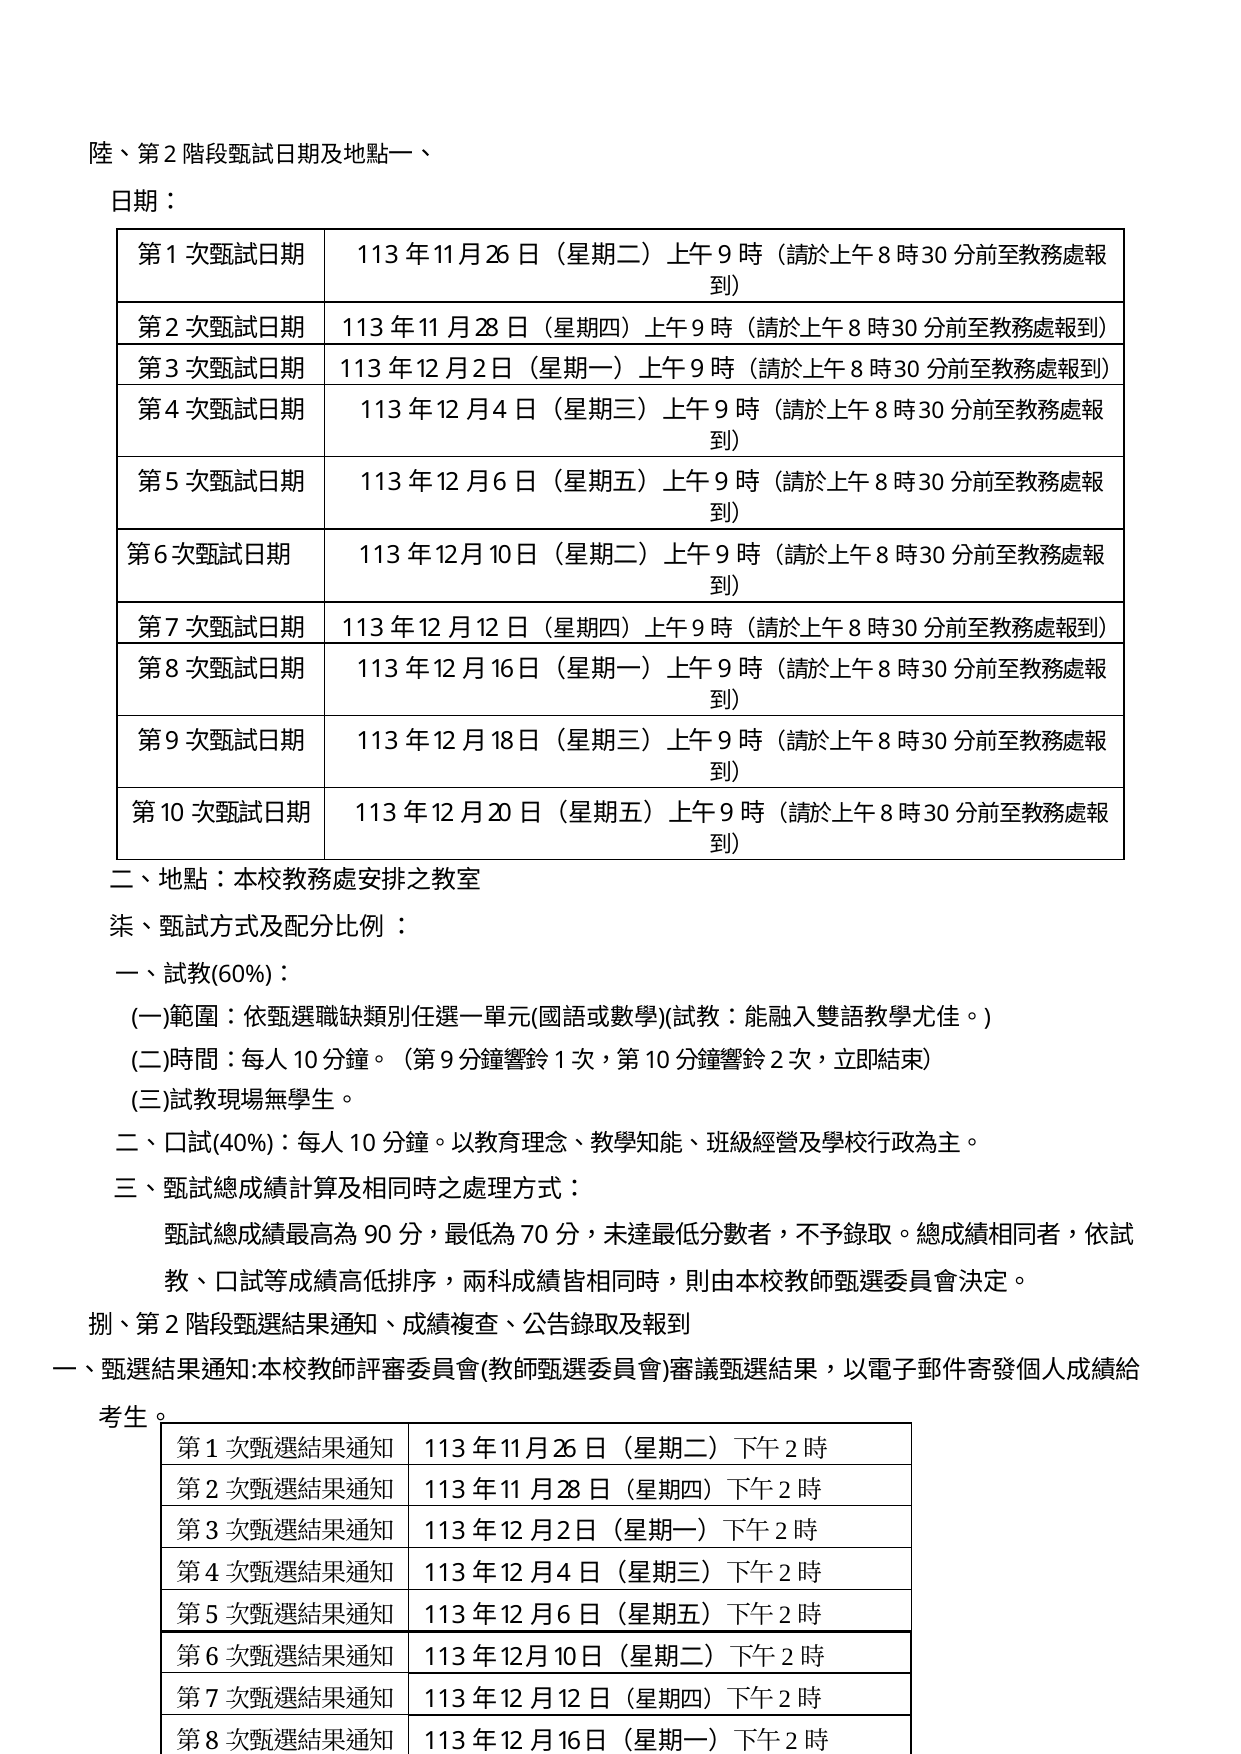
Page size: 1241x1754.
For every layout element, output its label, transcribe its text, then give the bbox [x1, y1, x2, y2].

table_header 第 1 次甄試日期 [118, 230, 324, 301]
table_cell 113 年 12 月 12 日（星期四）上午 9 時（請於上午 8 時 30 分前至教務處報到） [325, 603, 1123, 642]
text (二)時間：每人 10 分鐘。（第 9 分鐘響鈴 1 次，第 10 分鐘響鈴 2 次，立即結束） [131, 1040, 1188, 1076]
table_cell 第 5 次甄試日期 [118, 457, 324, 528]
table_cell 113 年 12 月 20 日（星期五）上午 9 時（請於上午 8 時 30 分前至教務處報到） [325, 788, 1123, 858]
table_cell 第 10 次甄試日期 [118, 788, 324, 858]
table_header 113 年 11 月 26 日（星期二）上午 9 時（請於上午 8 時 30 分前至教務處報到） [325, 230, 1123, 301]
table_cell 113 年 12 月 6 日（星期五）上午 9 時（請於上午 8 時 30 分前至教務處報到） [325, 457, 1123, 528]
table_cell 113 年 12 月 2 日（星期一）上午 9 時（請於上午 8 時 30 分前至教務處報到） [325, 345, 1123, 384]
table_cell 第 2 次甄試日期 [118, 303, 324, 342]
table_cell 第 3 次甄試日期 [118, 345, 324, 384]
text 一、甄選結果通知:本校教師評審委員會(教師甄選委員會)審議甄選結果，以電子郵件寄發個人成績給考生。 [52, 1350, 1152, 1433]
table_cell 第 4 次甄試日期 [118, 385, 324, 456]
text (一)範圍：依甄選職缺類別任選一單元(國語或數學)(試教：能融入雙語教學尤佳。) [131, 997, 1188, 1033]
text 一、試教(60%)： [109, 955, 1188, 990]
table_cell 第 9 次甄試日期 [118, 716, 324, 787]
table_cell 第 8 次甄試日期 [118, 644, 324, 715]
text (三)試教現場無學生。 [131, 1080, 1188, 1115]
text 三、甄試總成績計算及相同時之處理方式： [114, 1168, 1188, 1204]
text 陸、第 2 階段甄試日期及地點一、日期： [89, 134, 414, 217]
text 捌、第 2 階段甄選結果通知、成績複查、公告錄取及報到 [89, 1308, 1188, 1340]
text 甄試總成績最高為 90 分，最低為 70 分，未達最低分數者，不予錄取。總成績相同者，依試教、口試等成績高低排序，兩科成績皆相同時，則由本校教師甄選委員會決定。 [164, 1214, 1140, 1297]
table_cell 113 年 12 月 10 日（星期二）上午 9 時（請於上午 8 時 30 分前至教務處報到） [325, 530, 1123, 601]
text 二、地點：本校教務處安排之教室 [89, 859, 584, 896]
table_cell 113 年 12 月 4 日（星期三）上午 9 時（請於上午 8 時 30 分前至教務處報到） [325, 385, 1123, 456]
text 二、口試(40%)：每人 10 分鐘。以教育理念、教學知能、班級經營及學校行政為主。 [109, 1122, 1188, 1159]
table_cell 第 6 次甄試日期 [118, 530, 324, 601]
table_cell 113 年 12 月 18 日（星期三）上午 9 時（請於上午 8 時 30 分前至教務處報到） [325, 716, 1123, 787]
table_cell 113 年 11 月 28 日（星期四）上午 9 時（請於上午 8 時 30 分前至教務處報到） [325, 303, 1123, 342]
table_cell 113 年 12 月 16 日（星期一）上午 9 時（請於上午 8 時 30 分前至教務處報到） [325, 644, 1123, 715]
text 柒、甄試方式及配分比例 ： [89, 907, 584, 943]
table_cell 第 7 次甄試日期 [118, 603, 324, 642]
